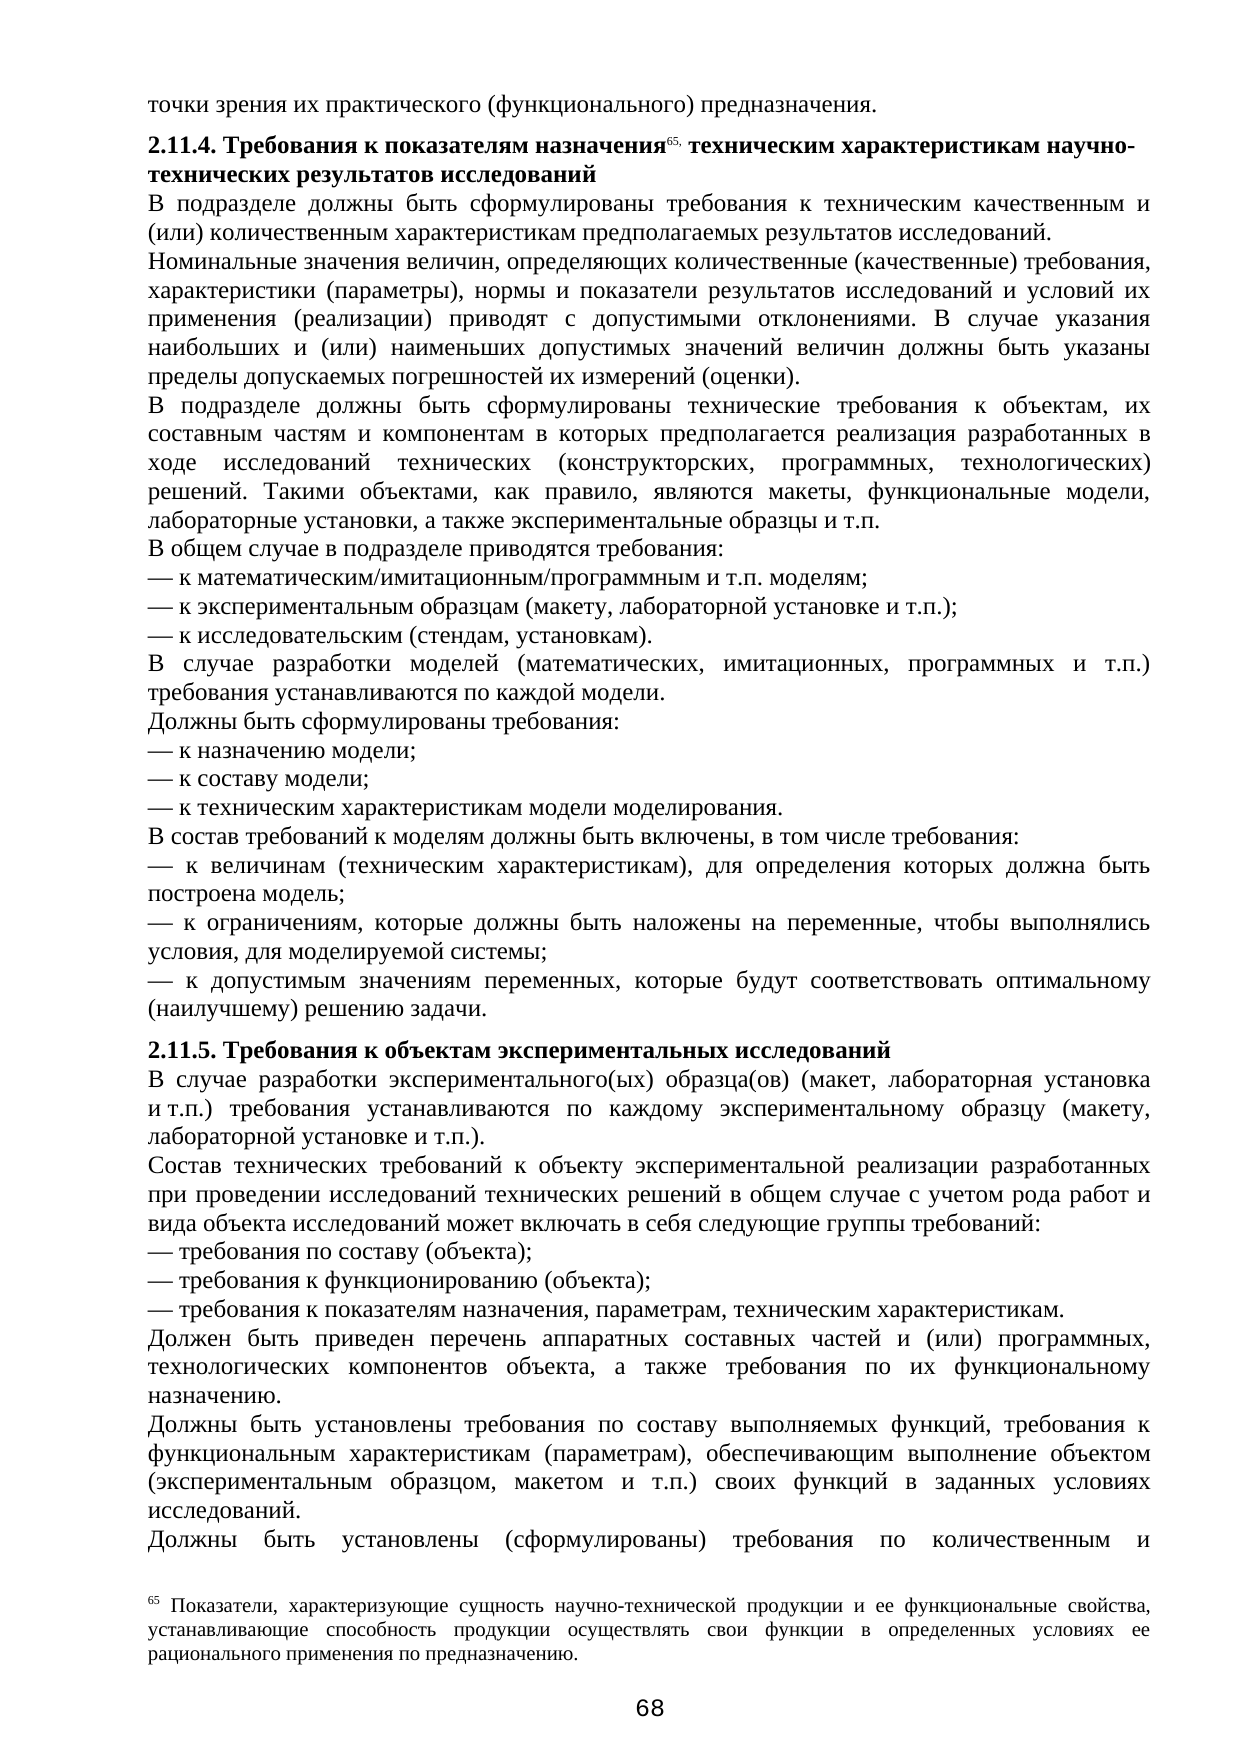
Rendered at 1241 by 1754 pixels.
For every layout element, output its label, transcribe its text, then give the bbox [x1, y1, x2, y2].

text — к экспериментальным образцам (макету, лабораторной установке и т.п.); [148, 591, 1152, 620]
text — требования к показателям назначения, параметрам, техническим характеристикам. [148, 1294, 1152, 1323]
text — к допустимым значениям переменных, которые будут соответствовать оптимальному (наилучшему) решению задачи. [148, 965, 1152, 1022]
text — к математическим/имитационным/программным и т.п. моделям; [148, 562, 1152, 591]
text В общем случае в подразделе приводятся требования: [148, 533, 1152, 562]
text Должен быть приведен перечень аппаратных составных частей и (или) программных, технологических компонентов объекта, а также требования по их функциональному назначению. [148, 1323, 1152, 1409]
text Должны быть установлены требования по составу выполняемых функций, требования к функциональным характеристикам (параметрам), обеспечивающим выполнение объектом (экспериментальным образцом, макетом и т.п.) своих функций в заданных условиях исследований. [148, 1409, 1152, 1524]
text В подразделе должны быть сформулированы технические требования к объектам, их составным частям и компонентам в которых предполагается реализация разработанных в ходе исследований технических (конструкторских, программных, технологических) решений. Такими объектами, как правило, являются макеты, функциональные модели, лабораторные установки, а также экспериментальные образцы и т.п. [148, 390, 1152, 533]
text — требования по составу (объекта); [148, 1236, 1152, 1265]
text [148, 89, 1152, 117]
text 2.11.4. Требования к показателям назначения, техническим характеристикам научно-технических результатов исследований [148, 130, 1152, 188]
text Состав технических требований к объекту экспериментальной реализации разработанных при проведении исследований технических решений в общем случае с учетом рода работ и вида объекта исследований может включать в себя следующие группы требований: [148, 1150, 1152, 1236]
text — требования к функционированию (объекта); [148, 1265, 1152, 1294]
text В подразделе должны быть сформулированы требования к техническим качественным и (или) количественным характеристикам предполагаемых результатов исследований. [148, 188, 1152, 246]
text В состав требований к моделям должны быть включены, в том числе требования: [148, 821, 1152, 850]
text — к ограничениям, которые должны быть наложены на переменные, чтобы выполнялись условия, для моделируемой системы; [148, 907, 1152, 965]
text — к назначению модели; [148, 735, 1152, 763]
text — к техническим характеристикам модели моделирования. [148, 792, 1152, 821]
text — к исследовательским (стендам, установкам). [148, 620, 1152, 648]
text — к составу модели; [148, 763, 1152, 792]
text Должны быть сформулированы требования: [148, 706, 1152, 735]
text В случае разработки экспериментального(ых) образца(ов) (макет, лабораторная установка и т.п.) требования устанавливаются по каждому экспериментальному образцу (макету, лабораторной установке и т.п.). [148, 1064, 1152, 1150]
text 2.11.5. Требования к объектам экспериментальных исследований [148, 1035, 1152, 1064]
text Номинальные значения величин, определяющих количественные (качественные) требования, характеристики (параметры), нормы и показатели результатов исследований и условий их применения (реализации) приводят с допустимыми отклонениями. В случае указания наибольших и (или) наименьших допустимых значений величин должны быть указаны пределы допускаемых погрешностей их измерений (оценки). [148, 246, 1152, 390]
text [148, 1524, 1152, 1553]
text — к величинам (техническим характеристикам), для определения которых должна быть построена модель; [148, 850, 1152, 907]
text В случае разработки моделей (математических, имитационных, программных и т.п.) требования устанавливаются по каждой модели. [148, 648, 1152, 706]
